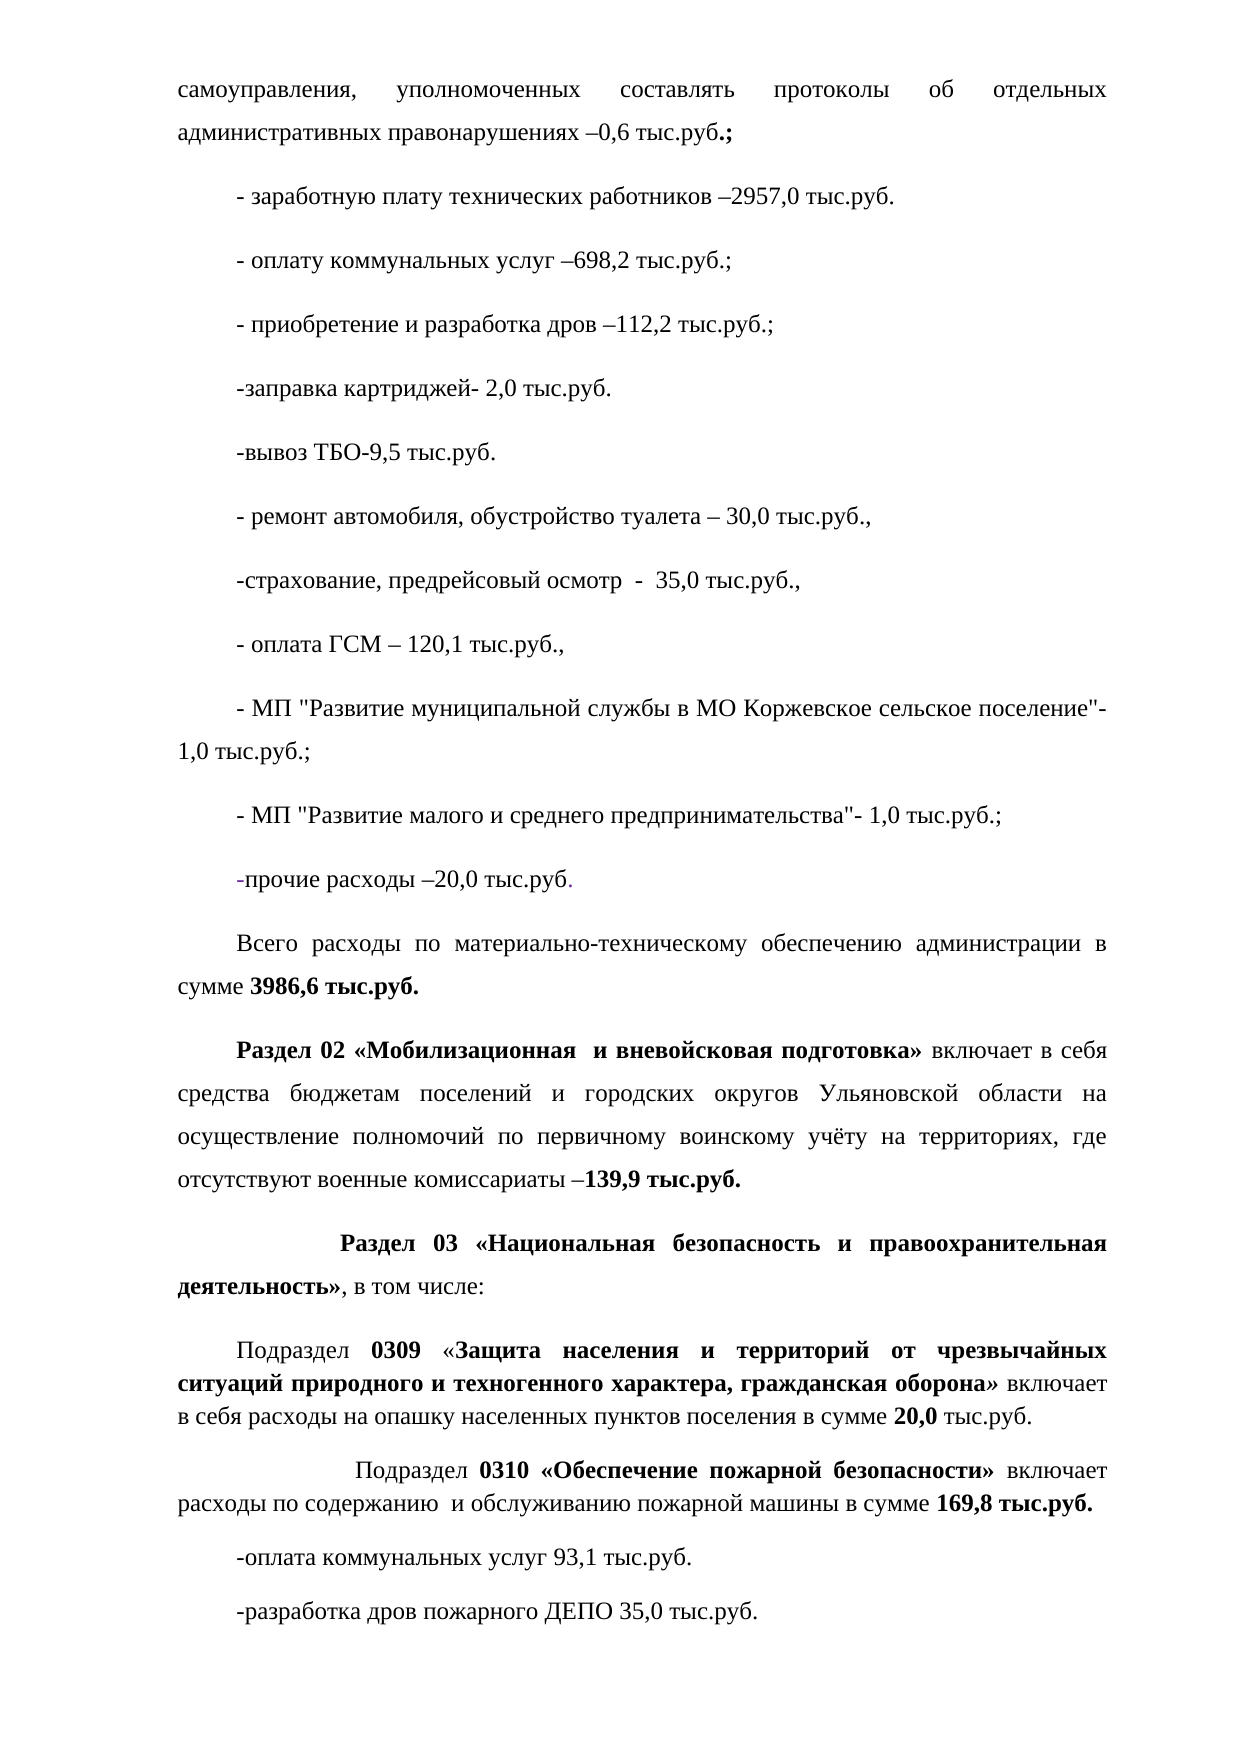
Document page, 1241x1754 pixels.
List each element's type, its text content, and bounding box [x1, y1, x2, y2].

text - оплата ГСМ – 120,1 тыс.руб., [177, 629, 1107, 657]
text Всего расходы по материально-техническому обеспечению администрации в сумме 3986,6 тыс.руб. [177, 928, 1107, 999]
text Подраздел 0309 «Защита населения и территорий от чрезвычайных ситуаций природного и техногенного характера, гражданская оборона» включает в себя расходы на опашку населенных пунктов поселения в сумме 20,0 тыс.руб. [177, 1335, 1107, 1430]
text -вывоз ТБО-9,5 тыс.руб. [177, 437, 1107, 466]
text - оплату коммунальных услуг –698,2 тыс.руб.; [177, 245, 1107, 274]
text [177, 74, 1107, 146]
text - ремонт автомобиля, обустройство туалета – 30,0 тыс.руб., [177, 501, 1107, 529]
text -разработка дров пожарного ДЕПО 35,0 тыс.руб. [177, 1596, 1107, 1624]
text - приобретение и разработка дров –112,2 тыс.руб.; [177, 309, 1107, 338]
text -оплата коммунальных услуг 93,1 тыс.руб. [177, 1542, 1107, 1571]
text -заправка картриджей- 2,0 тыс.руб. [177, 373, 1107, 402]
text -прочие расходы –20,0 тыс.руб. [177, 864, 1107, 892]
text Раздел 03 «Национальная безопасность и правоохранительная деятельность», в том числе: [177, 1228, 1107, 1300]
text - МП "Развитие малого и среднего предпринимательства"- 1,0 тыс.руб.; [177, 800, 1107, 828]
text Подраздел 0310 «Обеспечение пожарной безопасности» включает расходы по содержанию и обслуживанию пожарной машины в сумме 169,8 тыс.руб. [177, 1455, 1107, 1517]
text -страхование, предрейсовый осмотр - 35,0 тыс.руб., [177, 565, 1107, 593]
text - МП "Развитие муниципальной службы в МО Коржевское сельское поселение"- 1,0 тыс.руб.; [177, 693, 1107, 764]
text - заработную плату технических работников –2957,0 тыс.руб. [177, 181, 1107, 210]
text Раздел 02 «Мобилизационная и вневойсковая подготовка» включает в себя средства бюджетам поселений и городских округов Ульяновской области на осуществление полномочий по первичному воинскому учёту на территориях, где отсутствуют военные комиссариаты –139,9 тыс.руб. [177, 1035, 1107, 1193]
